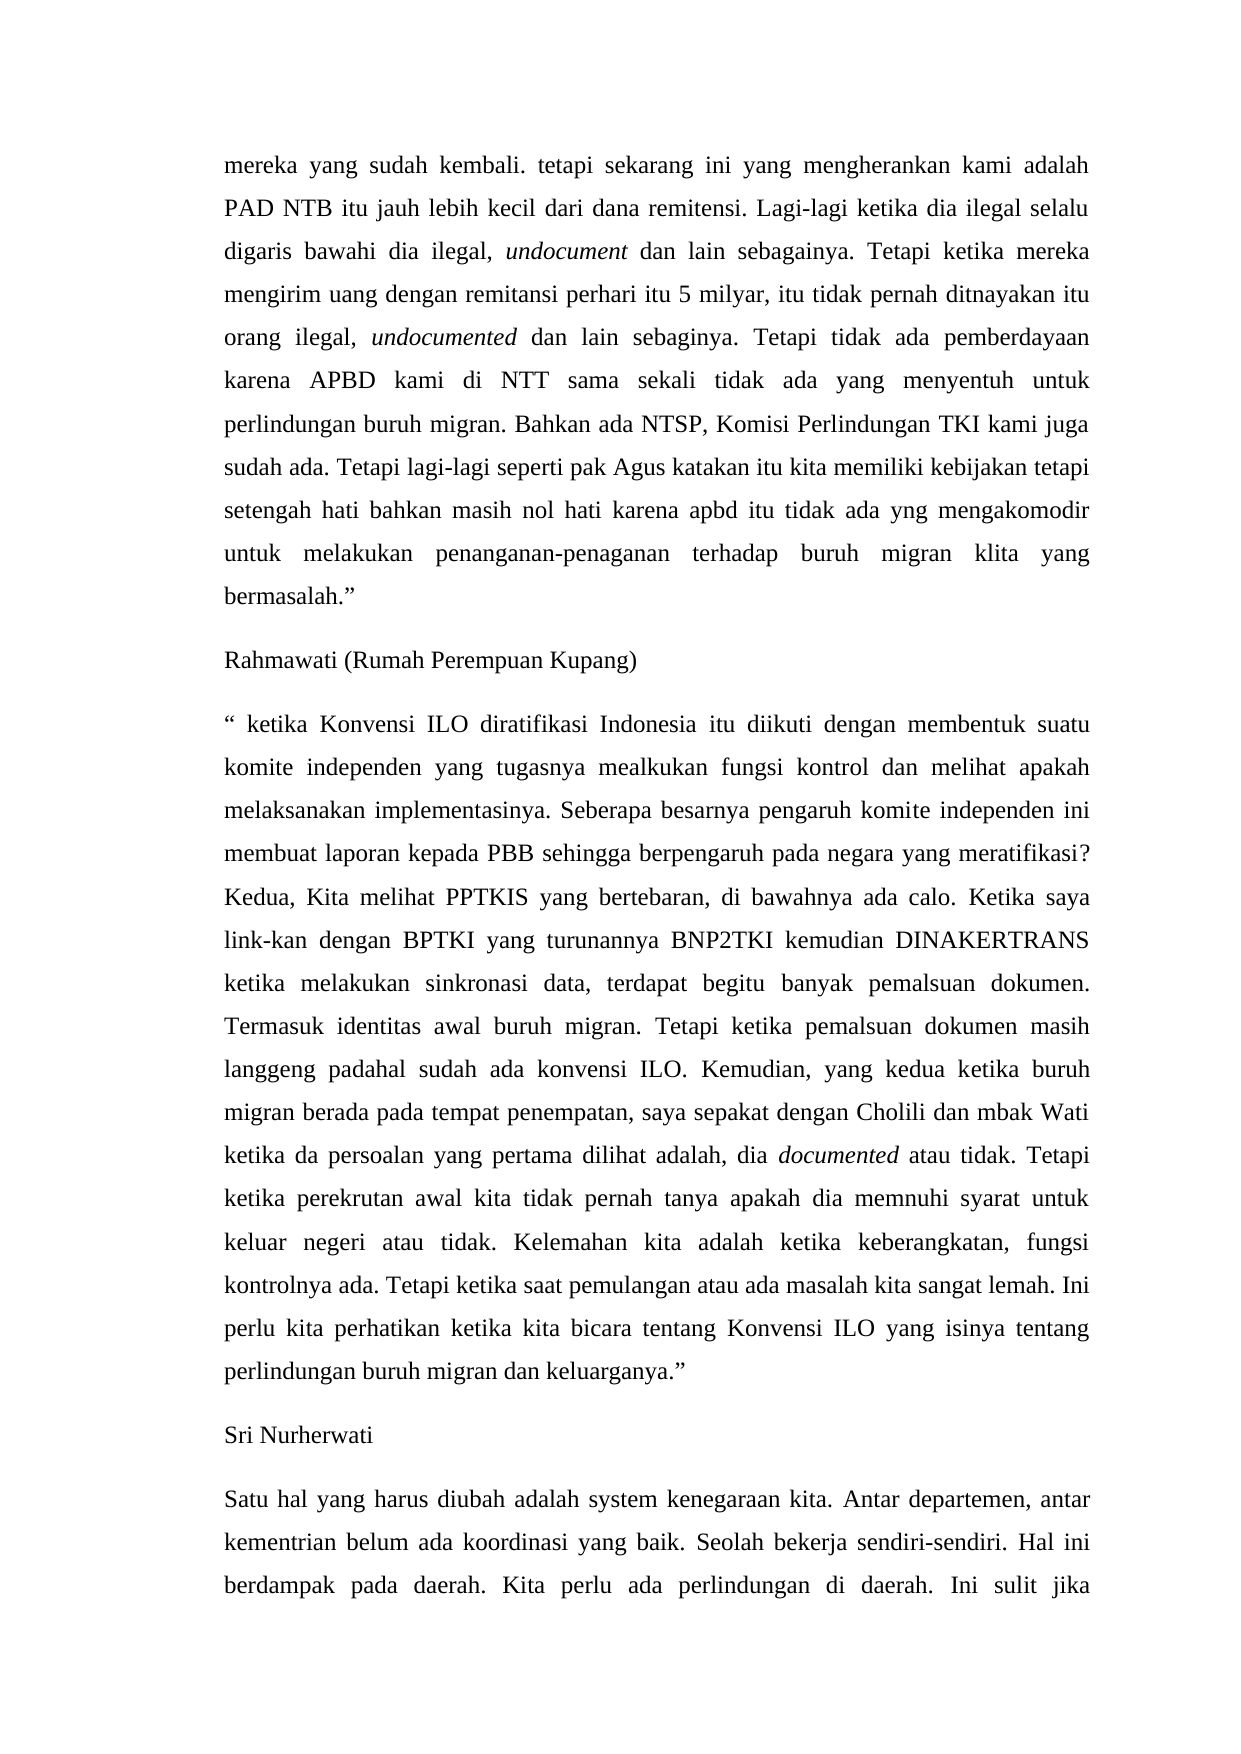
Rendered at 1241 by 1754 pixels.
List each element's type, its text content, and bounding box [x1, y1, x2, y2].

text Sri Nurherwati [224, 1420, 1090, 1449]
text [224, 150, 1090, 610]
text Rahmawati (Rumah Perempuan Kupang) [224, 645, 1090, 674]
text “ ketika Konvensi ILO diratifikasi Indonesia itu diikuti dengan membentuk suatu komite independen yang tugasnya mealkukan fungsi kontrol dan melihat apakah melaksanakan implementasinya. Seberapa besarnya pengaruh komite independen ini membuat laporan kepada PBB sehingga berpengaruh pada negara yang meratifikasi? Kedua, Kita melihat PPTKIS yang bertebaran, di bawahnya ada calo. Ketika saya link-kan dengan BPTKI yang turunannya BNP2TKI kemudian DINAKERTRANS ketika melakukan sinkronasi data, terdapat begitu banyak pemalsuan dokumen. Termasuk identitas awal buruh migran. Tetapi ketika pemalsuan dokumen masih langgeng padahal sudah ada konvensi ILO. Kemudian, yang kedua ketika buruh migran berada pada tempat penempatan, saya sepakat dengan Cholili dan mbak Wati ketika da persoalan yang pertama dilihat adalah, dia documented atau tidak. Tetapi ketika perekrutan awal kita tidak pernah tanya apakah dia memnuhi syarat untuk keluar negeri atau tidak. Kelemahan kita adalah ketika keberangkatan, fungsi kontrolnya ada. Tetapi ketika saat pemulangan atau ada masalah kita sangat lemah. Ini perlu kita perhatikan ketika kita bicara tentang Konvensi ILO yang isinya tentang perlindungan buruh migran dan keluarganya.” [224, 709, 1090, 1385]
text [224, 1484, 1090, 1599]
